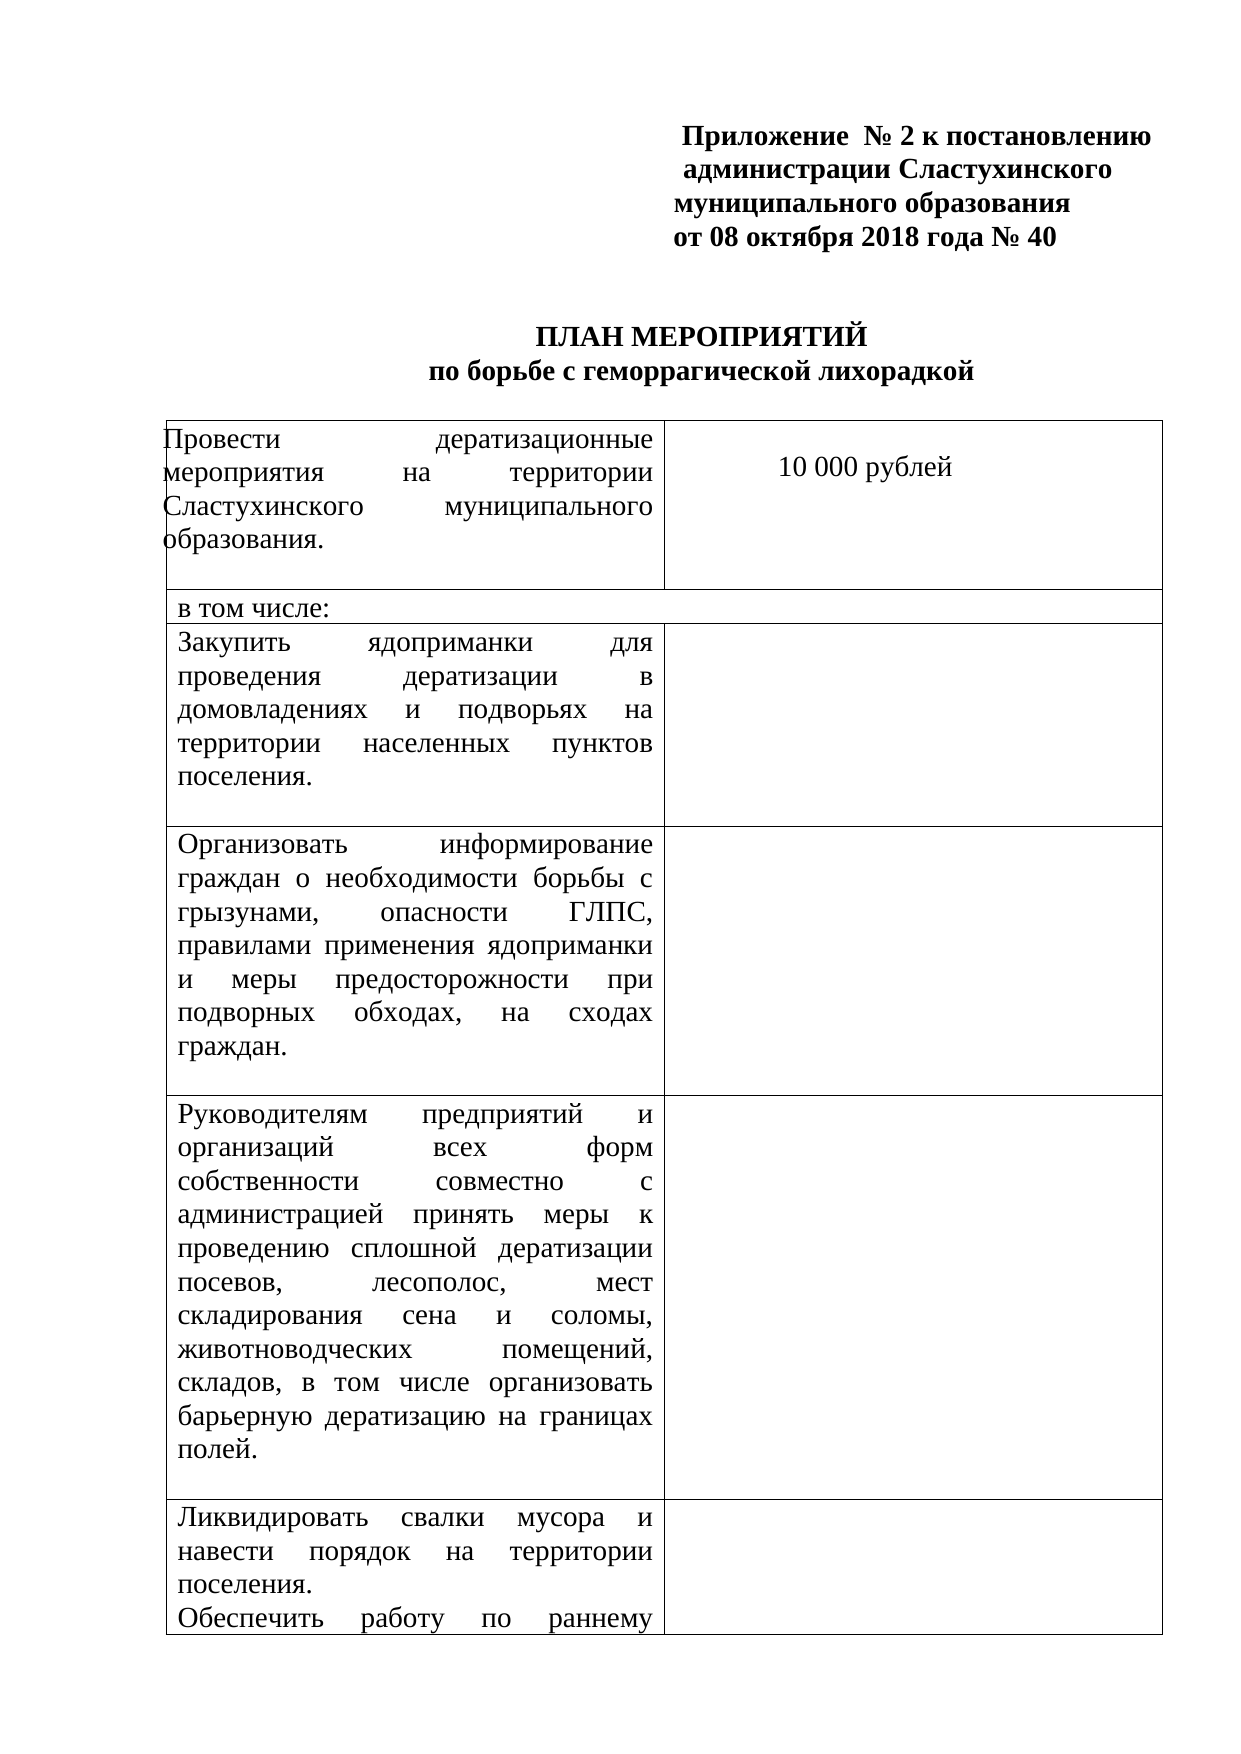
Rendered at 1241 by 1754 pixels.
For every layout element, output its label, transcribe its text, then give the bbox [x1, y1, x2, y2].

text муниципального образования [177, 185, 1152, 219]
table_cell [665, 827, 1162, 1095]
table_header Провести дератизационные мероприятия на территории Сластухинского муниципального образования. [167, 421, 664, 589]
table_cell Руководителям предприятий и организаций всех форм собственности совместно с администрацией принять меры к проведению сплошной дератизации посевов, лесополос, мест складирования сена и соломы, животноводческих помещений, складов, в том числе организовать барьерную дератизацию на границах полей. [167, 1096, 664, 1498]
table_cell в том числе: [167, 590, 1162, 623]
text от 08 октября 2018 года № 40 [177, 219, 1152, 252]
text Приложение № 2 к постановлению [177, 118, 1152, 152]
text администрации Сластухинского [177, 152, 1152, 185]
table_cell Закупить ядоприманки для проведения дератизации в домовладениях и подворьях на территории населенных пунктов поселения. [167, 624, 664, 826]
table_header 10 000 рублей [665, 421, 1162, 589]
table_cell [167, 1500, 664, 1634]
table_cell [665, 1096, 1162, 1498]
text ПЛАН МЕРОПРИЯТИЙ [177, 319, 1152, 353]
text по борьбе с геморрагической лихорадкой [177, 353, 1152, 386]
table_cell [665, 624, 1162, 826]
table_cell [665, 1500, 1162, 1634]
table_cell Организовать информирование граждан о необходимости борьбы с грызунами, опасности ГЛПС, правилами применения ядоприманки и меры предосторожности при подворных обходах, на сходах граждан. [167, 827, 664, 1095]
